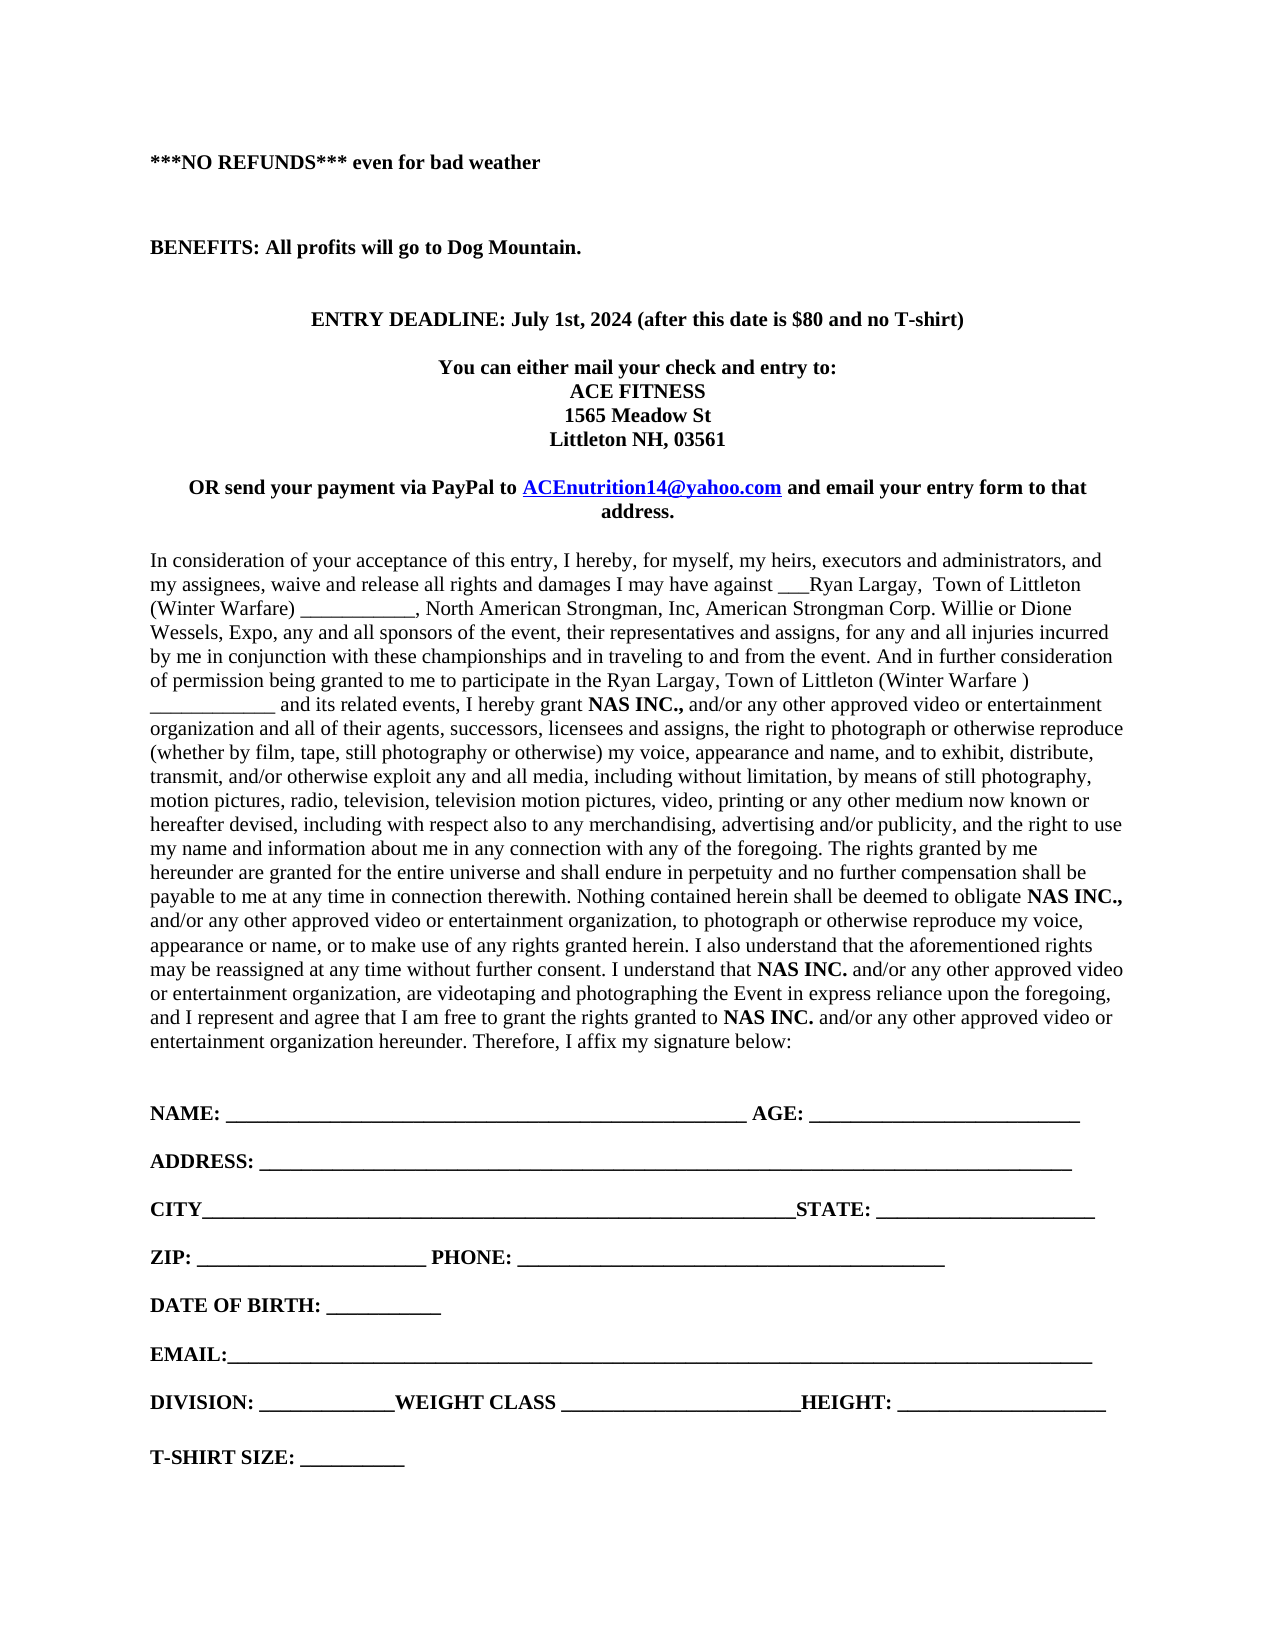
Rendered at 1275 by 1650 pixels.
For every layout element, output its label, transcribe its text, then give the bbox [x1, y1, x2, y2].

text DIVISION: _____________WEIGHT CLASS _______________________HEIGHT: ____________________ [150, 1390, 1125, 1414]
text ADDRESS: ______________________________________________________________________________ [150, 1149, 1125, 1173]
text EMAIL:___________________________________________________________________________________ [150, 1342, 1125, 1366]
text ACE FITNESS [150, 379, 1125, 403]
text OR send your payment via PayPal to ACEnutrition14@yahoo.com and email your entry form to that address. [150, 475, 1125, 523]
text ***NO REFUNDS*** even for bad weather [150, 150, 1125, 174]
text ZIP: ______________________ PHONE: _________________________________________ [150, 1245, 1125, 1269]
text In consideration of your acceptance of this entry, I hereby, for myself, my heirs, executors and administrators, and my assignees, waive and release all rights and damages I may have against ___Ryan Largay, Town of Littleton (Winter Warfare) ___________, North American Strongman, Inc, American Strongman Corp. Willie or Dione Wessels, Expo, any and all sponsors of the event, their representatives and assigns, for any and all injuries incurred by me in conjunction with these championships and in traveling to and from the event. And in further consideration of permission being granted to me to participate in the Ryan Largay, Town of Littleton (Winter Warfare ) ____________ and its related events, I hereby grant NAS INC., and/or any other approved video or entertainment organization and all of their agents, successors, licensees and assigns, the right to photograph or otherwise reproduce (whether by film, tape, still photography or otherwise) my voice, appearance and name, and to exhibit, distribute, transmit, and/or otherwise exploit any and all media, including without limitation, by means of still photography, motion pictures, radio, television, television motion pictures, video, printing or any other medium now known or hereafter devised, including with respect also to any merchandising, advertising and/or publicity, and the right to use my name and information about me in any connection with any of the foregoing. The rights granted by me hereunder are granted for the entire universe and shall endure in perpetuity and no further compensation shall be payable to me at any time in connection therewith. Nothing contained herein shall be deemed to obligate NAS INC., and/or any other approved video or entertainment organization, to photograph or otherwise reproduce my voice, appearance or name, or to make use of any rights granted herein. I also understand that the aforementioned rights may be reassigned at any time without further consent. I understand that NAS INC. and/or any other approved video or entertainment organization, are videotaping and photographing the Event in express reliance upon the foregoing, and I represent and agree that I am free to grant the rights granted to NAS INC. and/or any other approved video or entertainment organization hereunder. Therefore, I affix my signature below: [150, 547, 1125, 1053]
text DATE OF BIRTH: ___________ [150, 1293, 1125, 1317]
text NAME: __________________________________________________ AGE: __________________________ [150, 1101, 1125, 1125]
text T-SHIRT SIZE: __________ [150, 1445, 1125, 1469]
text ENTRY DEADLINE: July 1st, 2024 (after this date is $80 and no T-shirt) [150, 307, 1125, 331]
text You can either mail your check and entry to: [150, 355, 1125, 379]
text BENEFITS: All profits will go to Dog Mountain. [150, 235, 1125, 259]
text CITY_________________________________________________________STATE: _____________________ [150, 1197, 1125, 1221]
text 1565 Meadow St [150, 403, 1125, 427]
text Littleton NH, 03561 [150, 427, 1125, 451]
